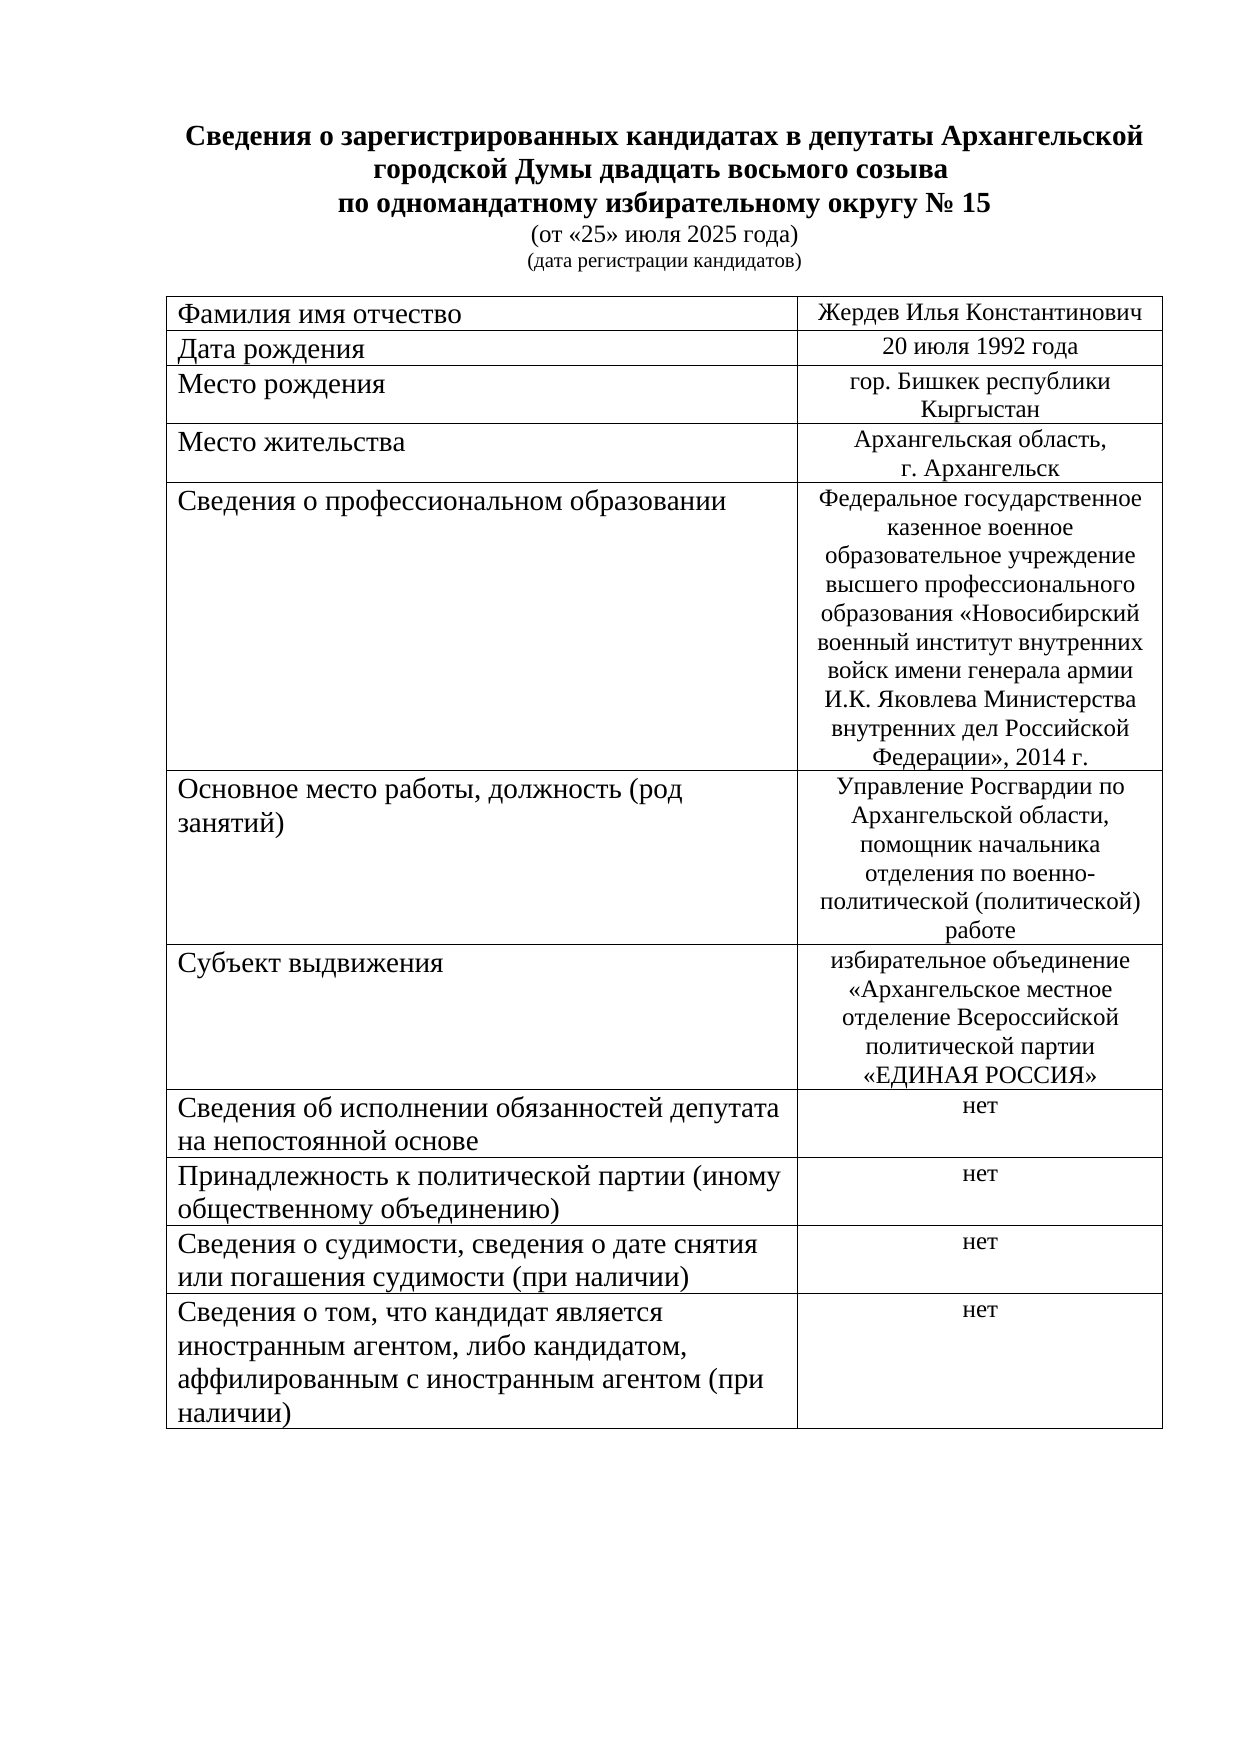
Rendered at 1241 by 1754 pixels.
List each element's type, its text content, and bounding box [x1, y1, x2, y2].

table_cell Сведения о судимости, сведения о дате снятия или погашения судимости (при наличии) [167, 1226, 797, 1293]
table_cell Сведения о том, что кандидат является иностранным агентом, либо кандидатом, аффилированным с иностранным агентом (при наличии) [167, 1294, 797, 1428]
table_cell гор. Бишкек республики Кыргыстан [798, 366, 1162, 423]
table_cell нет [798, 1090, 1162, 1157]
table_cell нет [798, 1158, 1162, 1225]
table_cell нет [798, 1294, 1162, 1428]
table_cell Сведения об исполнении обязанностей депутата на непостоянной основе [167, 1090, 797, 1157]
text (дата регистрации кандидатов) [177, 247, 1152, 272]
table_cell Управление Росгвардии по Архангельской области, помощник начальника отделения по военно-политической (политической) работе [798, 771, 1162, 944]
text Сведения о зарегистрированных кандидатах в депутаты Архангельской городской Думы двадцать восьмого созыва по одномандатному избирательному округу № 15 [177, 118, 1152, 219]
table_cell 20 июля 1992 года [798, 331, 1162, 365]
table_cell избирательное объединение «Архангельское местное отделение Всероссийской политической партии «ЕДИНАЯ РОССИЯ» [798, 945, 1162, 1089]
table_cell нет [798, 1226, 1162, 1293]
table_header Фамилия имя отчество [167, 297, 797, 330]
table_header Жердев Илья Константинович [798, 297, 1162, 330]
table_cell Место жительства [167, 424, 797, 482]
text (от «25» июля 2025 года) [177, 219, 1152, 247]
table_cell Основное место работы, должность (род занятий) [167, 771, 797, 944]
table_cell Сведения о профессиональном образовании [167, 483, 797, 770]
table_cell Принадлежность к политической партии (иному общественному объединению) [167, 1158, 797, 1225]
table_cell Федеральное государственное казенное военное образовательное учреждение высшего профессионального образования «Новосибирский военный институт внутренних войск имени генерала армии И.К. Яковлева Министерства внутренних дел Российской Федерации», 2014 г. [798, 483, 1162, 770]
table_cell Дата рождения [167, 331, 797, 365]
table_cell Субъект выдвижения [167, 945, 797, 1089]
table_cell Место рождения [167, 366, 797, 423]
table_cell Архангельская область, г. Архангельск [798, 424, 1162, 482]
